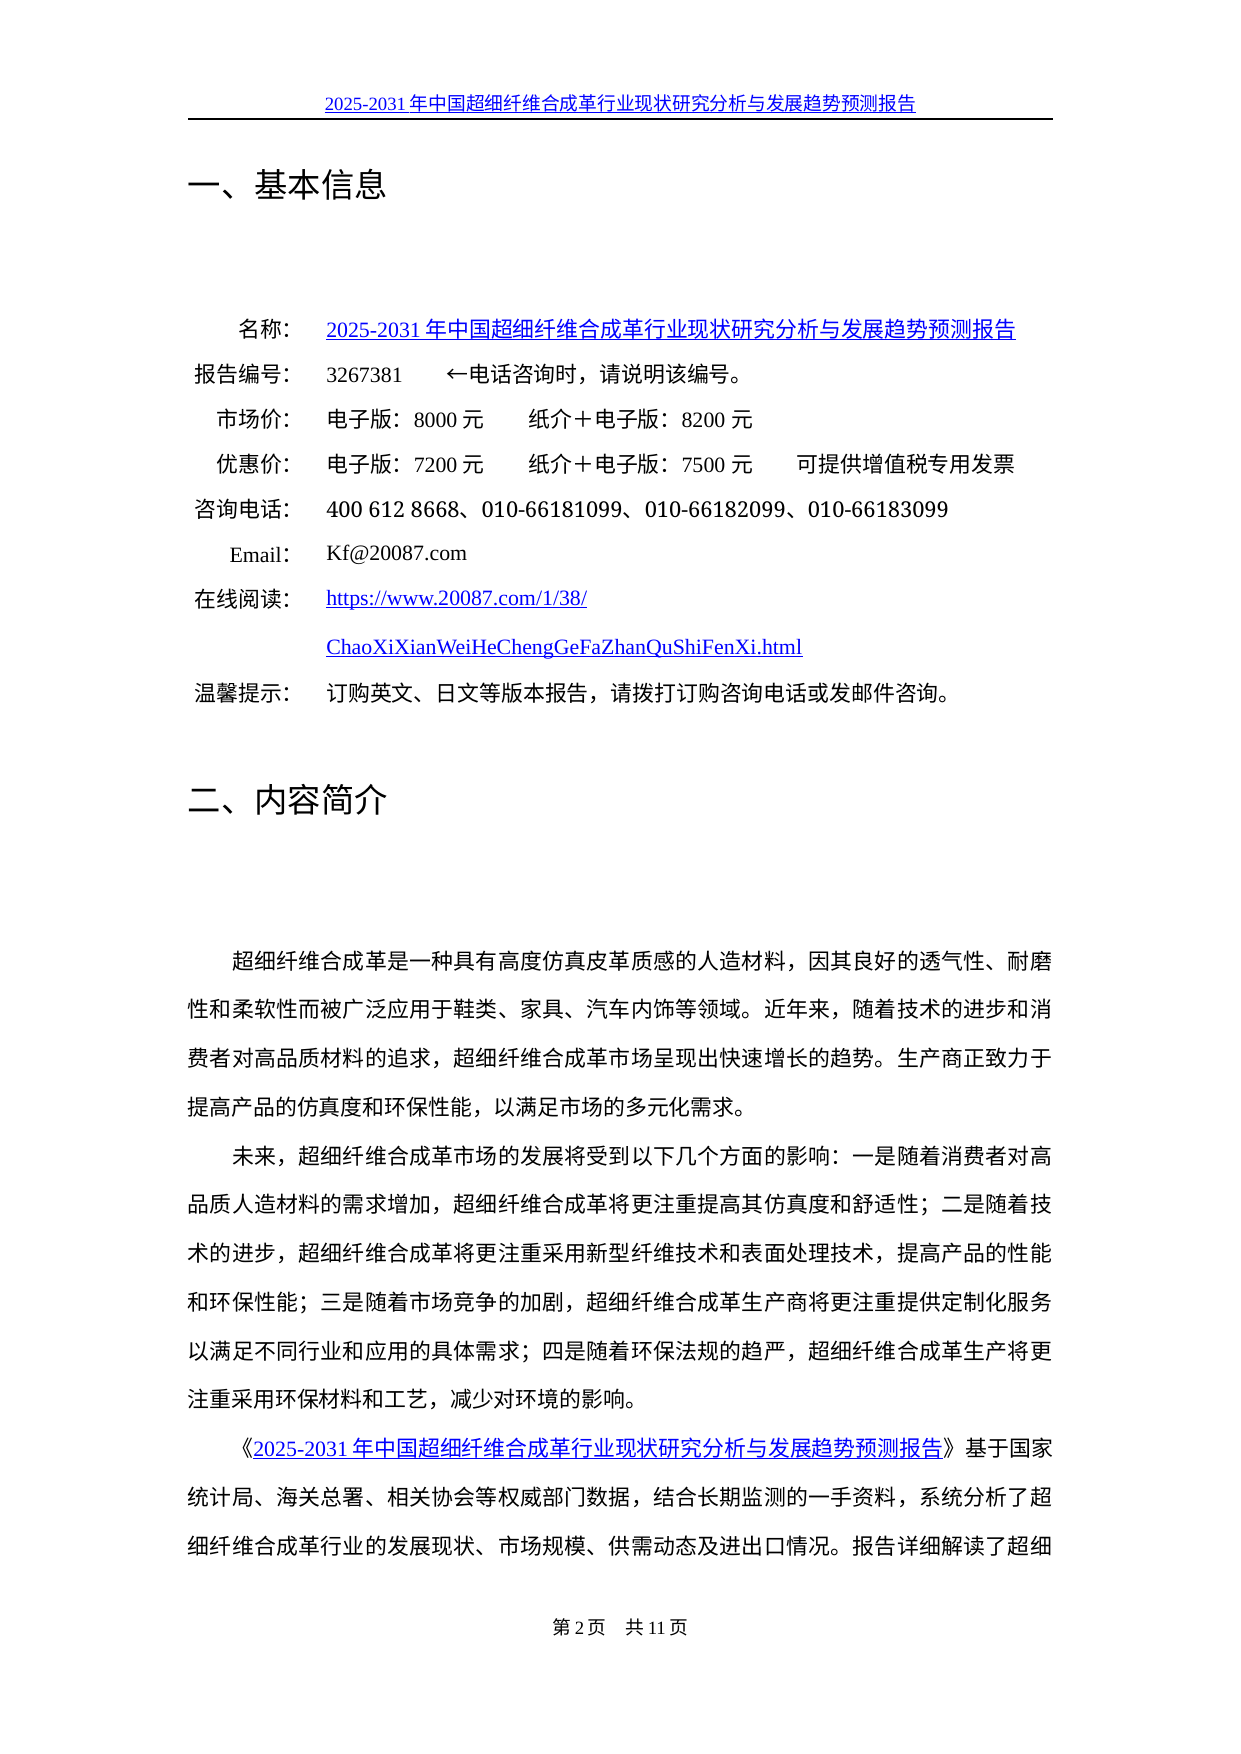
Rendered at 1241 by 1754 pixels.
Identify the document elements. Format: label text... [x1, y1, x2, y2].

table_cell 咨询电话： [167, 492, 315, 537]
table_header 2025-2031年中国超细纤维合成革行业现状研究分析与发展趋势预测报告 [315, 312, 1073, 357]
table_cell 3267381 ←电话咨询时，请说明该编号。 [315, 357, 1073, 402]
table_cell 温馨提示： [167, 675, 315, 720]
table_cell 报告编号： [167, 357, 315, 402]
table_cell Kf@20087.com [315, 537, 1073, 582]
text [187, 943, 1053, 1561]
table_cell 市场价： [167, 402, 315, 447]
table_cell 优惠价： [167, 447, 315, 492]
table_cell 订购英文、日文等版本报告，请拨打订购咨询电话或发邮件咨询。 [315, 675, 1073, 720]
table_cell [315, 582, 1073, 675]
table_cell 400 612 8668、010-66181099、010-66182099、010-66183099 [315, 492, 1073, 537]
table_cell 电子版：8000 元 纸介＋电子版：8200 元 [315, 402, 1073, 447]
table_cell 在线阅读： [167, 582, 315, 675]
table_header 名称： [167, 312, 315, 357]
title 一、基本信息 [187, 150, 1053, 215]
table_cell Email： [167, 537, 315, 582]
title 二、内容简介 [187, 766, 1053, 831]
table_cell 电子版：7200 元 纸介＋电子版：7500 元 可提供增值税专用发票 [315, 447, 1073, 492]
